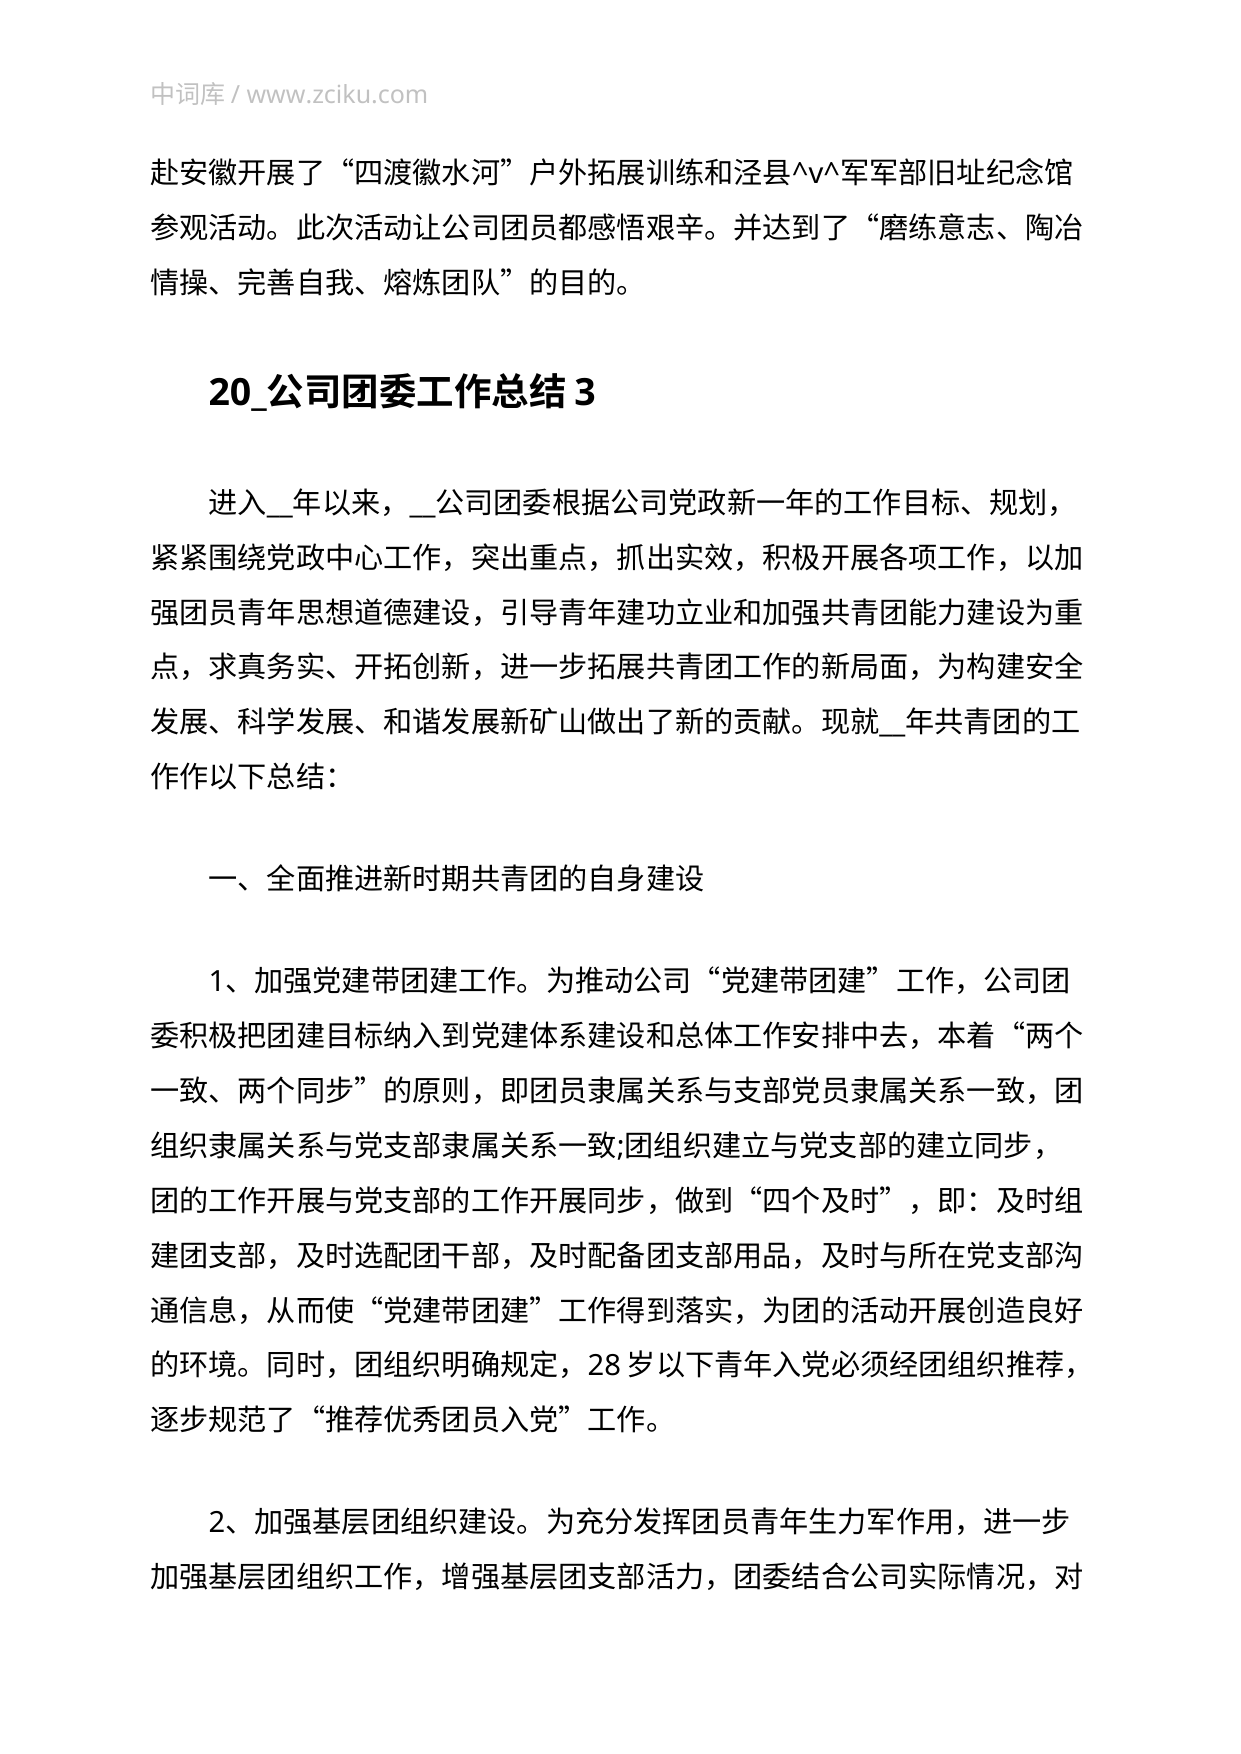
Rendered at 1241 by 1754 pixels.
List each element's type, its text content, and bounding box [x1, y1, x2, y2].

text 进入__年以来，__公司团委根据公司党政新一年的工作目标、规划，紧紧围绕党政中心工作，突出重点，抓出实效，积极开展各项工作，以加强团员青年思想道德建设，引导青年建功立业和加强共青团能力建设为重点，求真务实、开拓创新，进一步拓展共青团工作的新局面，为构建安全发展、科学发展、和谐发展新矿山做出了新的贡献。现就__年共青团的工作作以下总结： [150, 479, 1090, 796]
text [150, 1499, 1090, 1596]
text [150, 150, 1090, 302]
text 一、全面推进新时期共青团的自身建设 [150, 856, 1090, 898]
text 1、加强党建带团建工作。为推动公司“党建带团建”工作，公司团委积极把团建目标纳入到党建体系建设和总体工作安排中去，本着“两个一致、两个同步”的原则，即团员隶属关系与支部党员隶属关系一致，团组织隶属关系与党支部隶属关系一致;团组织建立与党支部的建立同步，团的工作开展与党支部的工作开展同步，做到“四个及时”，即：及时组建团支部，及时选配团干部，及时配备团支部用品，及时与所在党支部沟通信息，从而使“党建带团建”工作得到落实，为团的活动开展创造良好的环境。同时，团组织明确规定，28岁以下青年入党必须经团组织推荐，逐步规范了“推荐优秀团员入党”工作。 [150, 957, 1090, 1439]
text 20_公司团委工作总结3 [150, 362, 1090, 416]
